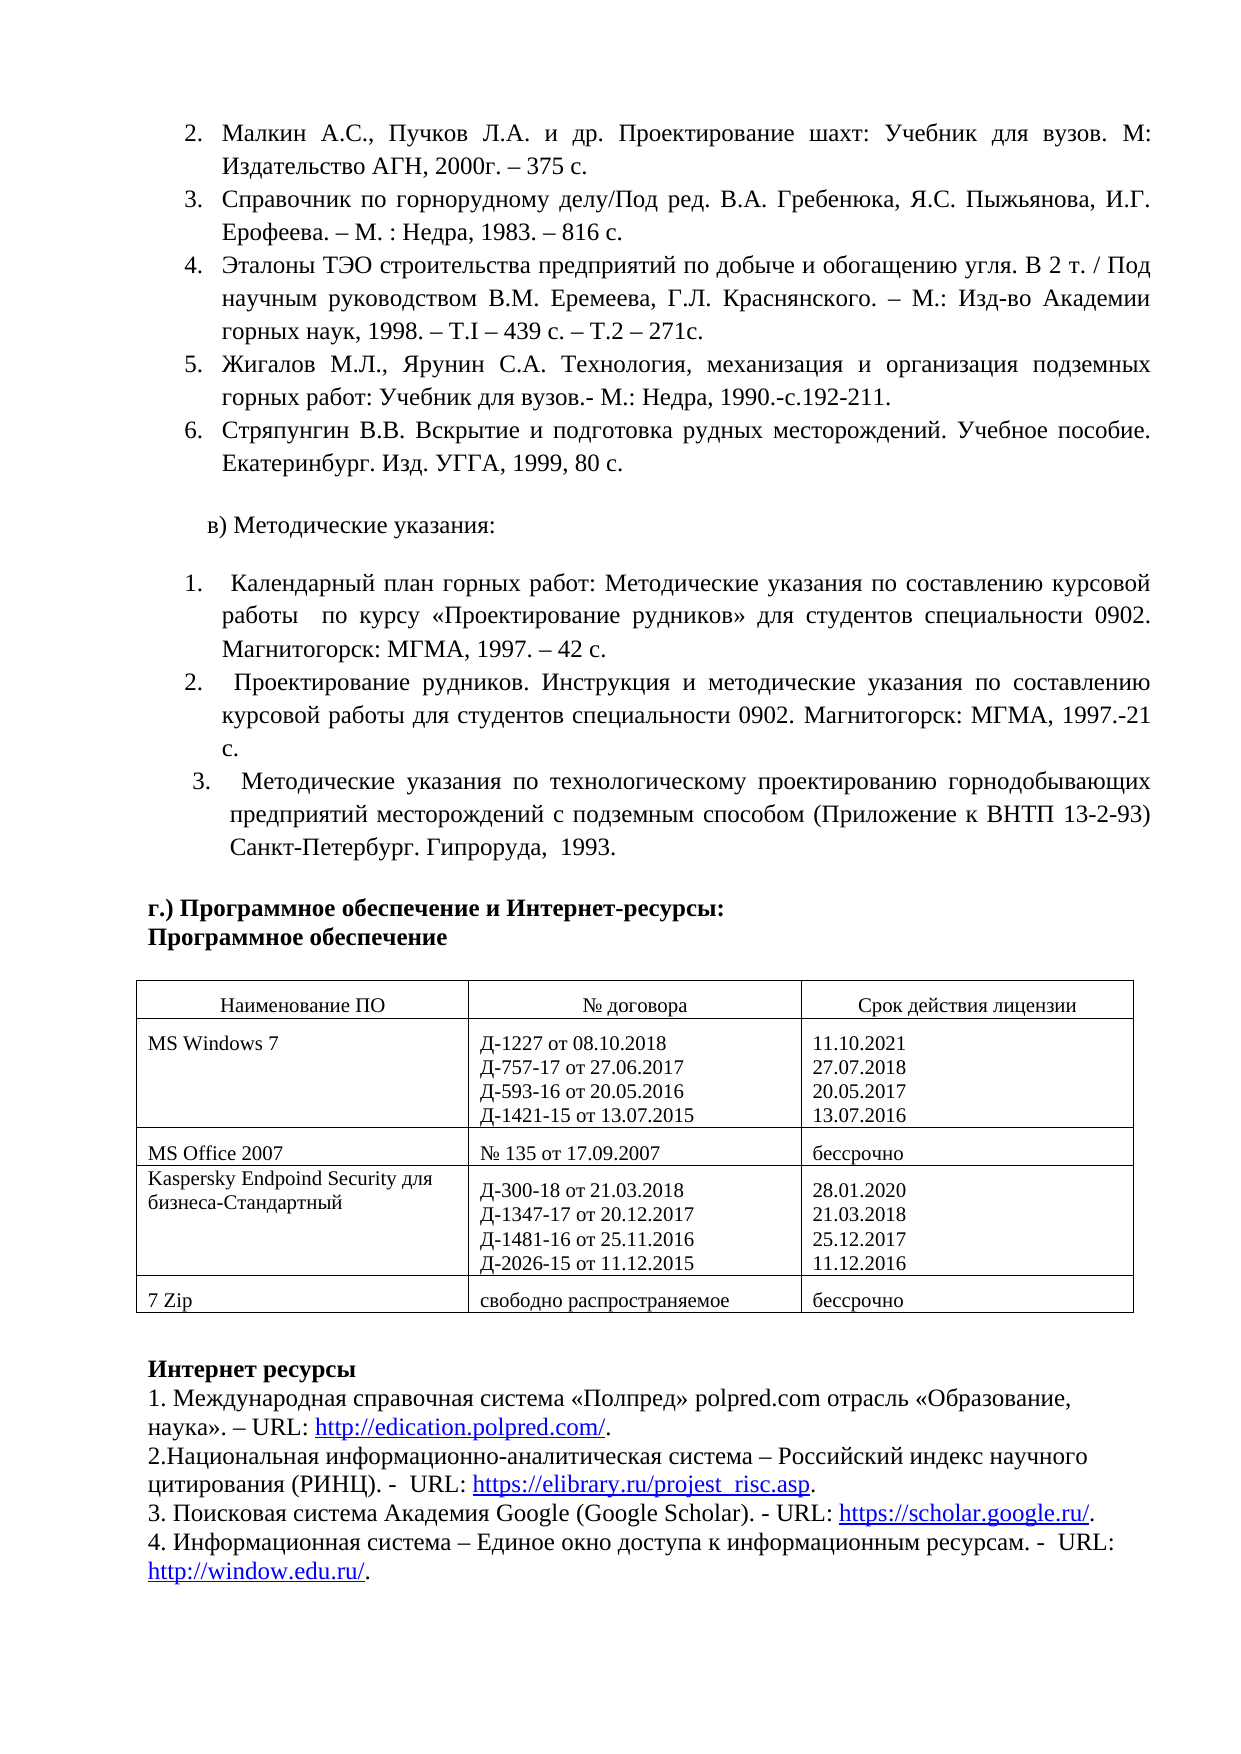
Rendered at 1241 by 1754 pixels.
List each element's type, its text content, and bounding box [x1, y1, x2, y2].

list Методические указания по технологическому проектированию горнодобывающих предприятий месторождений с подземным способом (Приложение к ВНТП 13-2-93) Санкт-Петербург. Гипроруда, 1993. [192, 766, 1152, 861]
table_cell бессрочно [802, 1128, 1133, 1165]
table_cell бессрочно [802, 1276, 1133, 1312]
text 4. Информационная система – Единое окно доступа к информационным ресурсам. - URL: http://window.edu.ru/. [148, 1527, 1152, 1584]
list Малкин А.С., Пучков Л.А. и др. Проектирование шахт: Учебник для вузов. М: Издательство АГН, 2000г. – 375 с. [184, 118, 1152, 180]
table_cell 28.01.2020 21.03.2018 25.12.2017 11.12.2016 [802, 1166, 1133, 1274]
text 3. Поисковая система Академия Google (Google Scholar). - URL: https://scholar.google.ru/. [148, 1498, 1152, 1527]
list Стряпунгин В.В. Вскрытие и подготовка рудных месторождений. Учебное пособие. Екатеринбург. Изд. УГГА, 1999, 80 с. [184, 415, 1152, 477]
table_cell Д-300-18 от 21.03.2018 Д-1347-17 от 20.12.2017 Д-1481-16 от 25.11.2016 Д-2026-15 от 11.12.2015 [469, 1166, 801, 1274]
list Жигалов М.Л., Ярунин С.А. Технология, механизация и организация подземных горных работ: Учебник для вузов.- М.: Недра, 1990.-с.192-211. [184, 349, 1152, 411]
table_cell MS Office 2007 [137, 1128, 468, 1165]
list Эталоны ТЭО строительства предприятий по добыче и обогащению угля. В 2 т. / Под научным руководством В.М. Еремеева, Г.Л. Краснянского. – М.: Изд-во Академии горных наук, 1998. – Т.I – 439 с. – Т.2 – 271с. [184, 250, 1152, 345]
table_cell свободно распространяемое [469, 1276, 801, 1312]
table_cell 7 Zip [137, 1276, 468, 1312]
text 1. Международная справочная система «Полпред» polpred.com отрасль «Образование, наука». – URL: http://edication.polpred.com/. [148, 1383, 1152, 1441]
list Календарный план горных работ: Методические указания по составлению курсовой работы по курсу «Проектирование рудников» для студентов специальности 0902. Магнитогорск: МГМА, 1997. – 42 с. [184, 568, 1152, 662]
text Программное обеспечение [148, 922, 1152, 951]
table_cell Kaspersky Endpoind Security для бизнеса-Стандартный [137, 1166, 468, 1274]
table_header № договора [469, 981, 801, 1017]
table_cell № 135 от 17.09.2007 [469, 1128, 801, 1165]
text 2.Национальная информационно-аналитическая система – Российский индекс научного цитирования (РИНЦ). - URL: https://elibrary.ru/projest_risc.asp. [148, 1441, 1152, 1498]
text г.) Программное обеспечение и Интернет-ресурсы: [148, 893, 1152, 922]
table_header Срок действия лицензии [802, 981, 1133, 1017]
list Проектирование рудников. Инструкция и методические указания по составлению курсовой работы для студентов специальности 0902. Магнитогорск: МГМА, 1997.-21 с. [184, 667, 1152, 761]
text в) Методические указания: [148, 510, 1152, 539]
table_cell Д-1227 от 08.10.2018 Д-757-17 от 27.06.2017 Д-593-16 от 20.05.2016 Д-1421-15 от 13.07.2015 [469, 1019, 801, 1127]
text Интернет ресурсы [148, 1354, 1152, 1383]
list Справочник по горнорудному делу/Под ред. В.А. Гребенюка, Я.С. Пыжьянова, И.Г. Ерофеева. – М. : Недра, 1983. – 816 с. [184, 184, 1152, 246]
table_cell MS Windows 7 [137, 1019, 468, 1127]
table_header Наименование ПО [137, 981, 468, 1017]
table_cell 11.10.2021 27.07.2018 20.05.2017 13.07.2016 [802, 1019, 1133, 1127]
